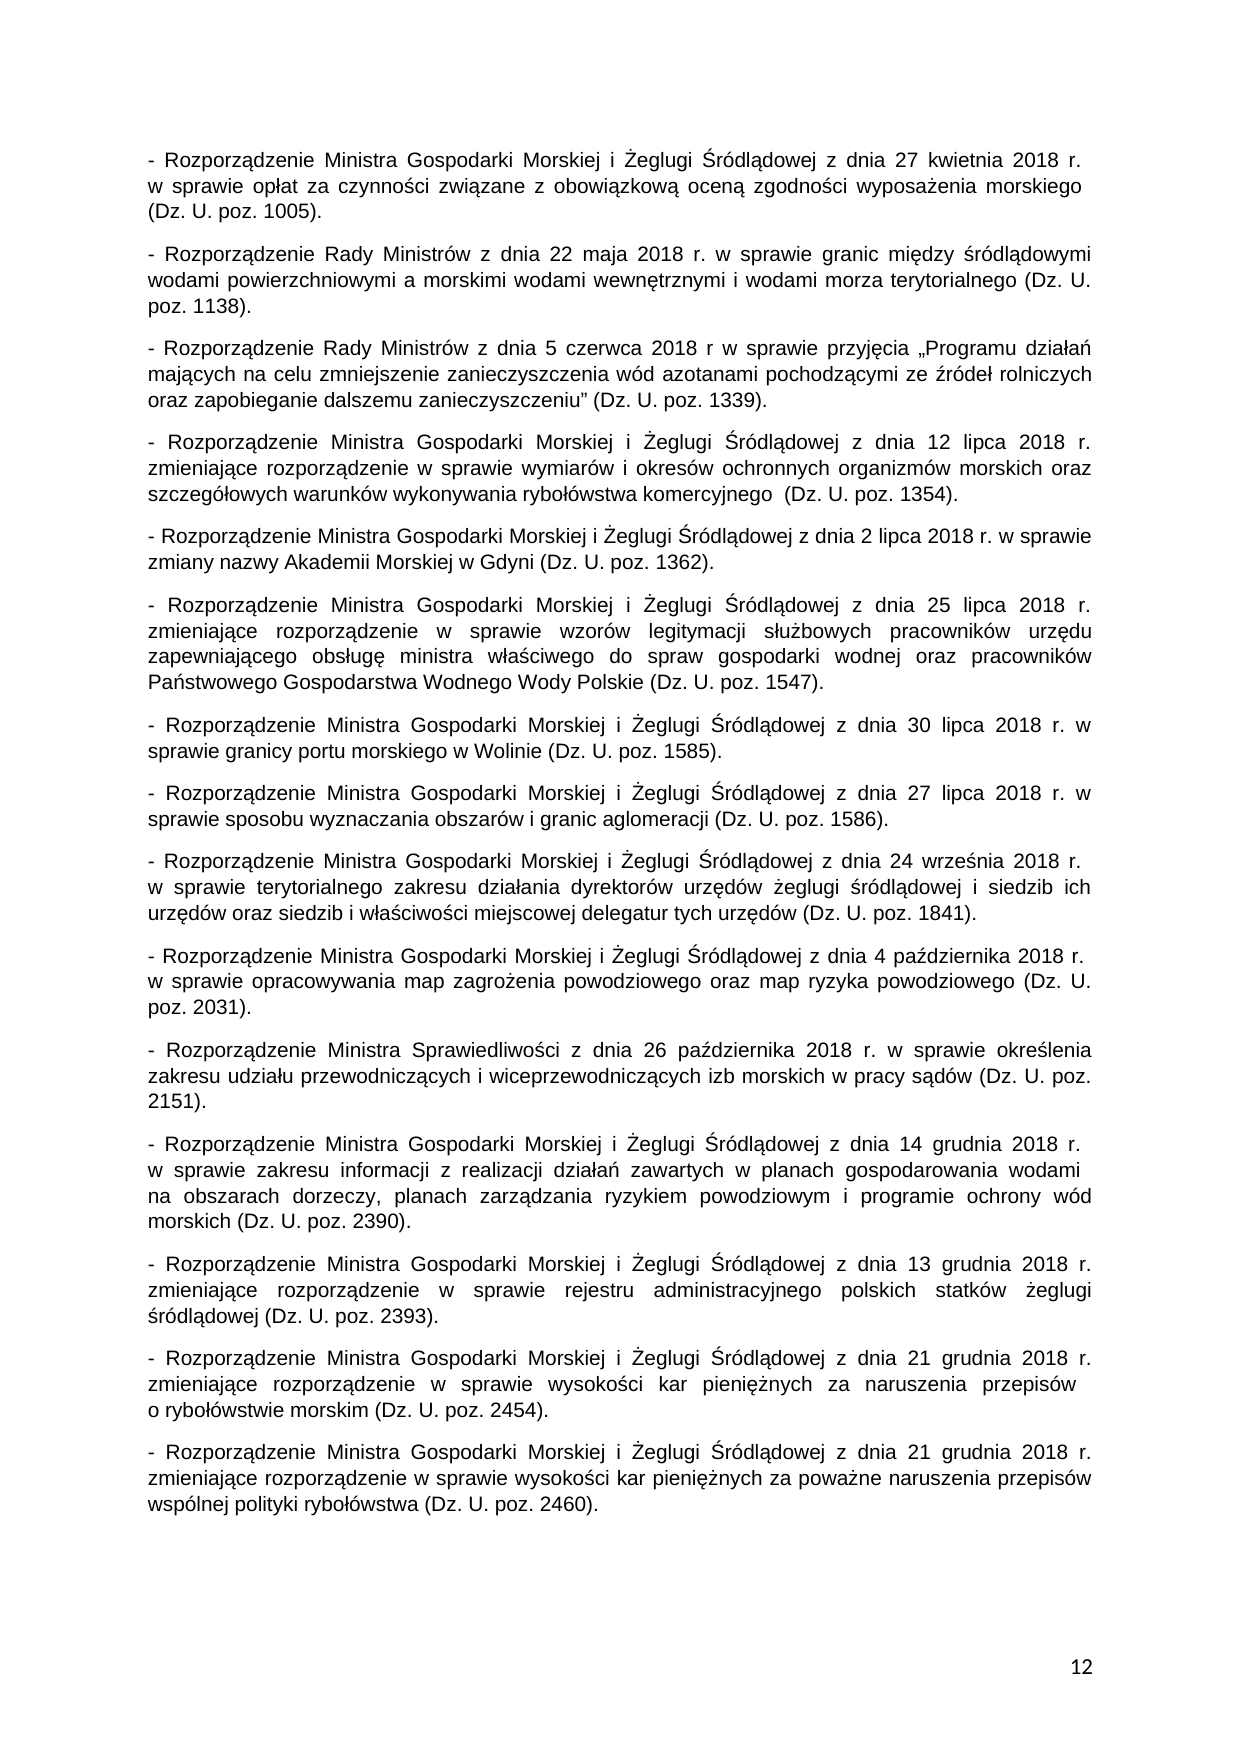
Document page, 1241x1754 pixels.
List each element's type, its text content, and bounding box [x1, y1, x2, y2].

text - Rozporządzenie Ministra Gospodarki Morskiej i Żeglugi Śródlądowej z dnia 2 lipca 2018 r. w sprawie zmiany nazwy Akademii Morskiej w Gdyni (Dz. U. poz. 1362). [148, 524, 1093, 574]
text - Rozporządzenie Ministra Gospodarki Morskiej i Żeglugi Śródlądowej z dnia 12 lipca 2018 r. zmieniające rozporządzenie w sprawie wymiarów i okresów ochronnych organizmów morskich oraz szczegółowych warunków wykonywania rybołówstwa komercyjnego (Dz. U. poz. 1354). [148, 430, 1093, 506]
text - Rozporządzenie Ministra Gospodarki Morskiej i Żeglugi Śródlądowej z dnia 21 grudnia 2018 r. zmieniające rozporządzenie w sprawie wysokości kar pieniężnych za poważne naruszenia przepisów wspólnej polityki rybołówstwa (Dz. U. poz. 2460). [148, 1440, 1093, 1516]
text - Rozporządzenie Ministra Gospodarki Morskiej i Żeglugi Śródlądowej z dnia 21 grudnia 2018 r. zmieniające rozporządzenie w sprawie wysokości kar pieniężnych za naruszenia przepisów o rybołówstwie morskim (Dz. U. poz. 2454). [148, 1346, 1093, 1422]
text - Rozporządzenie Rady Ministrów z dnia 22 maja 2018 r. w sprawie granic między śródlądowymi wodami powierzchniowymi a morskimi wodami wewnętrznymi i wodami morza terytorialnego (Dz. U. poz. 1138). [148, 242, 1093, 317]
text - Rozporządzenie Ministra Gospodarki Morskiej i Żeglugi Śródlądowej z dnia 30 lipca 2018 r. w sprawie granicy portu morskiego w Wolinie (Dz. U. poz. 1585). [148, 713, 1093, 762]
text - Rozporządzenie Ministra Gospodarki Morskiej i Żeglugi Śródlądowej z dnia 24 września 2018 r. w sprawie terytorialnego zakresu działania dyrektorów urzędów żeglugi śródlądowej i siedzib ich urzędów oraz siedzib i właściwości miejscowej delegatur tych urzędów (Dz. U. poz. 1841). [148, 849, 1093, 925]
text - Rozporządzenie Ministra Gospodarki Morskiej i Żeglugi Śródlądowej z dnia 4 października 2018 r. w sprawie opracowywania map zagrożenia powodziowego oraz map ryzyka powodziowego (Dz. U. poz. 2031). [148, 943, 1093, 1019]
text - Rozporządzenie Ministra Gospodarki Morskiej i Żeglugi Śródlądowej z dnia 13 grudnia 2018 r. zmieniające rozporządzenie w sprawie rejestru administracyjnego polskich statków żeglugi śródlądowej (Dz. U. poz. 2393). [148, 1252, 1093, 1327]
text - Rozporządzenie Ministra Gospodarki Morskiej i Żeglugi Śródlądowej z dnia 27 lipca 2018 r. w sprawie sposobu wyznaczania obszarów i granic aglomeracji (Dz. U. poz. 1586). [148, 781, 1093, 831]
text - Rozporządzenie Ministra Gospodarki Morskiej i Żeglugi Śródlądowej z dnia 27 kwietnia 2018 r. w sprawie opłat za czynności związane z obowiązkową oceną zgodności wyposażenia morskiego (Dz. U. poz. 1005). [148, 148, 1093, 223]
text - Rozporządzenie Ministra Gospodarki Morskiej i Żeglugi Śródlądowej z dnia 25 lipca 2018 r. zmieniające rozporządzenie w sprawie wzorów legitymacji służbowych pracowników urzędu zapewniającego obsługę ministra właściwego do spraw gospodarki wodnej oraz pracowników Państwowego Gospodarstwa Wodnego Wody Polskie (Dz. U. poz. 1547). [148, 593, 1093, 694]
text - Rozporządzenie Ministra Gospodarki Morskiej i Żeglugi Śródlądowej z dnia 14 grudnia 2018 r. w sprawie zakresu informacji z realizacji działań zawartych w planach gospodarowania wodami na obszarach dorzeczy, planach zarządzania ryzykiem powodziowym i programie ochrony wód morskich (Dz. U. poz. 2390). [148, 1132, 1093, 1233]
text - Rozporządzenie Ministra Sprawiedliwości z dnia 26 października 2018 r. w sprawie określenia zakresu udziału przewodniczących i wiceprzewodniczących izb morskich w pracy sądów (Dz. U. poz. 2151). [148, 1038, 1093, 1113]
text - Rozporządzenie Rady Ministrów z dnia 5 czerwca 2018 r w sprawie przyjęcia „Programu działań mających na celu zmniejszenie zanieczyszczenia wód azotanami pochodzącymi ze źródeł rolniczych oraz zapobieganie dalszemu zanieczyszczeniu” (Dz. U. poz. 1339). [148, 336, 1093, 412]
